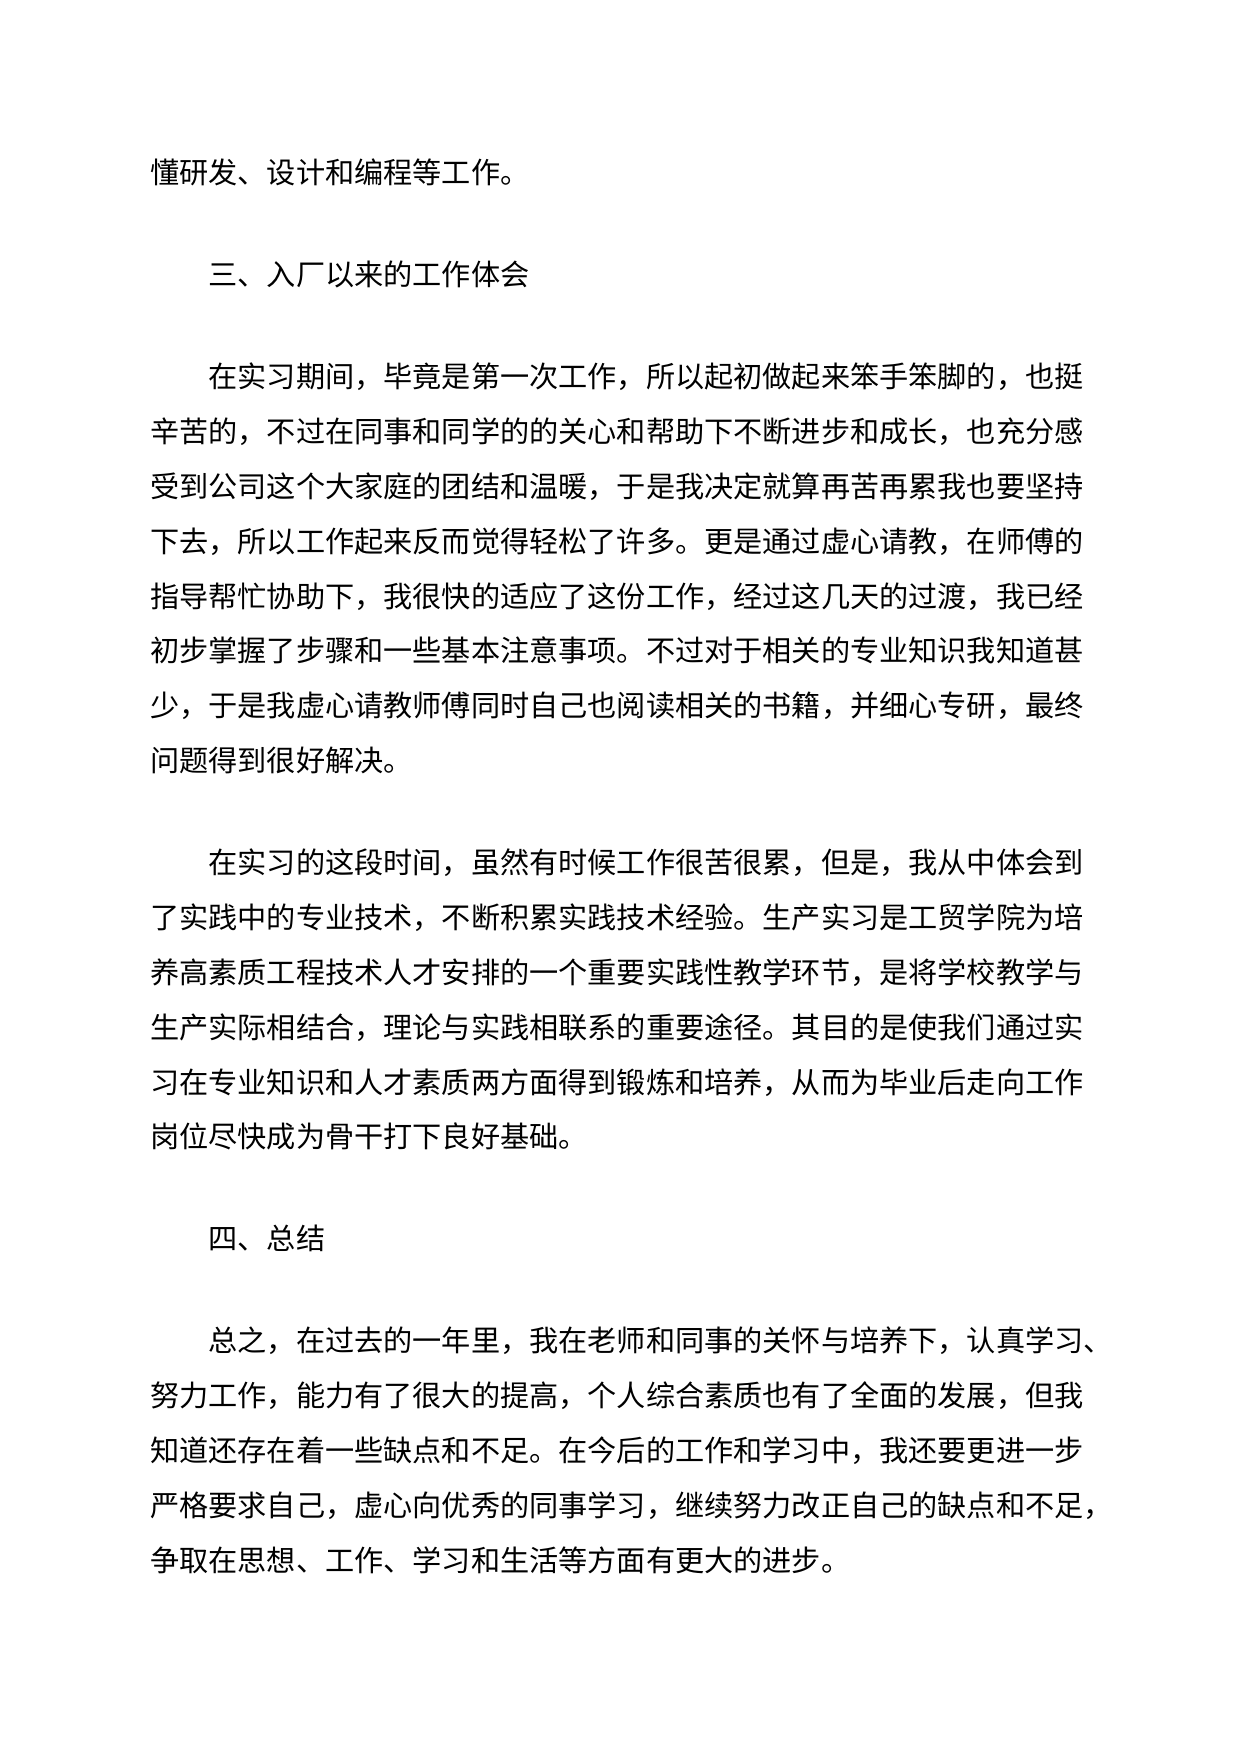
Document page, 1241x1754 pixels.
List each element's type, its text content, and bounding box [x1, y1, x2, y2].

text 总之，在过去的一年里，我在老师和同事的关怀与培养下，认真学习、努力工作，能力有了很大的提高，个人综合素质也有了全面的发展，但我知道还存在着一些缺点和不足。在今后的工作和学习中，我还要更进一步严格要求自己，虚心向优秀的同事学习，继续努力改正自己的缺点和不足，争取在思想、工作、学习和生活等方面有更大的进步。 [150, 1318, 1090, 1579]
text 在实习的这段时间，虽然有时候工作很苦很累，但是，我从中体会到了实践中的专业技术，不断积累实践技术经验。生产实习是工贸学院为培养高素质工程技术人才安排的一个重要实践性教学环节，是将学校教学与生产实际相结合，理论与实践相联系的重要途径。其目的是使我们通过实习在专业知识和人才素质两方面得到锻炼和培养，从而为毕业后走向工作岗位尽快成为骨干打下良好基础。 [150, 839, 1090, 1156]
text 四、总结 [150, 1216, 1090, 1258]
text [150, 150, 1090, 192]
text 三、入厂以来的工作体会 [150, 252, 1090, 294]
text 在实习期间，毕竟是第一次工作，所以起初做起来笨手笨脚的，也挺辛苦的，不过在同事和同学的的关心和帮助下不断进步和成长，也充分感受到公司这个大家庭的团结和温暖，于是我决定就算再苦再累我也要坚持下去，所以工作起来反而觉得轻松了许多。更是通过虚心请教，在师傅的指导帮忙协助下，我很快的适应了这份工作，经过这几天的过渡，我已经初步掌握了步骤和一些基本注意事项。不过对于相关的专业知识我知道甚少，于是我虚心请教师傅同时自己也阅读相关的书籍，并细心专研，最终问题得到很好解决。 [150, 353, 1090, 780]
